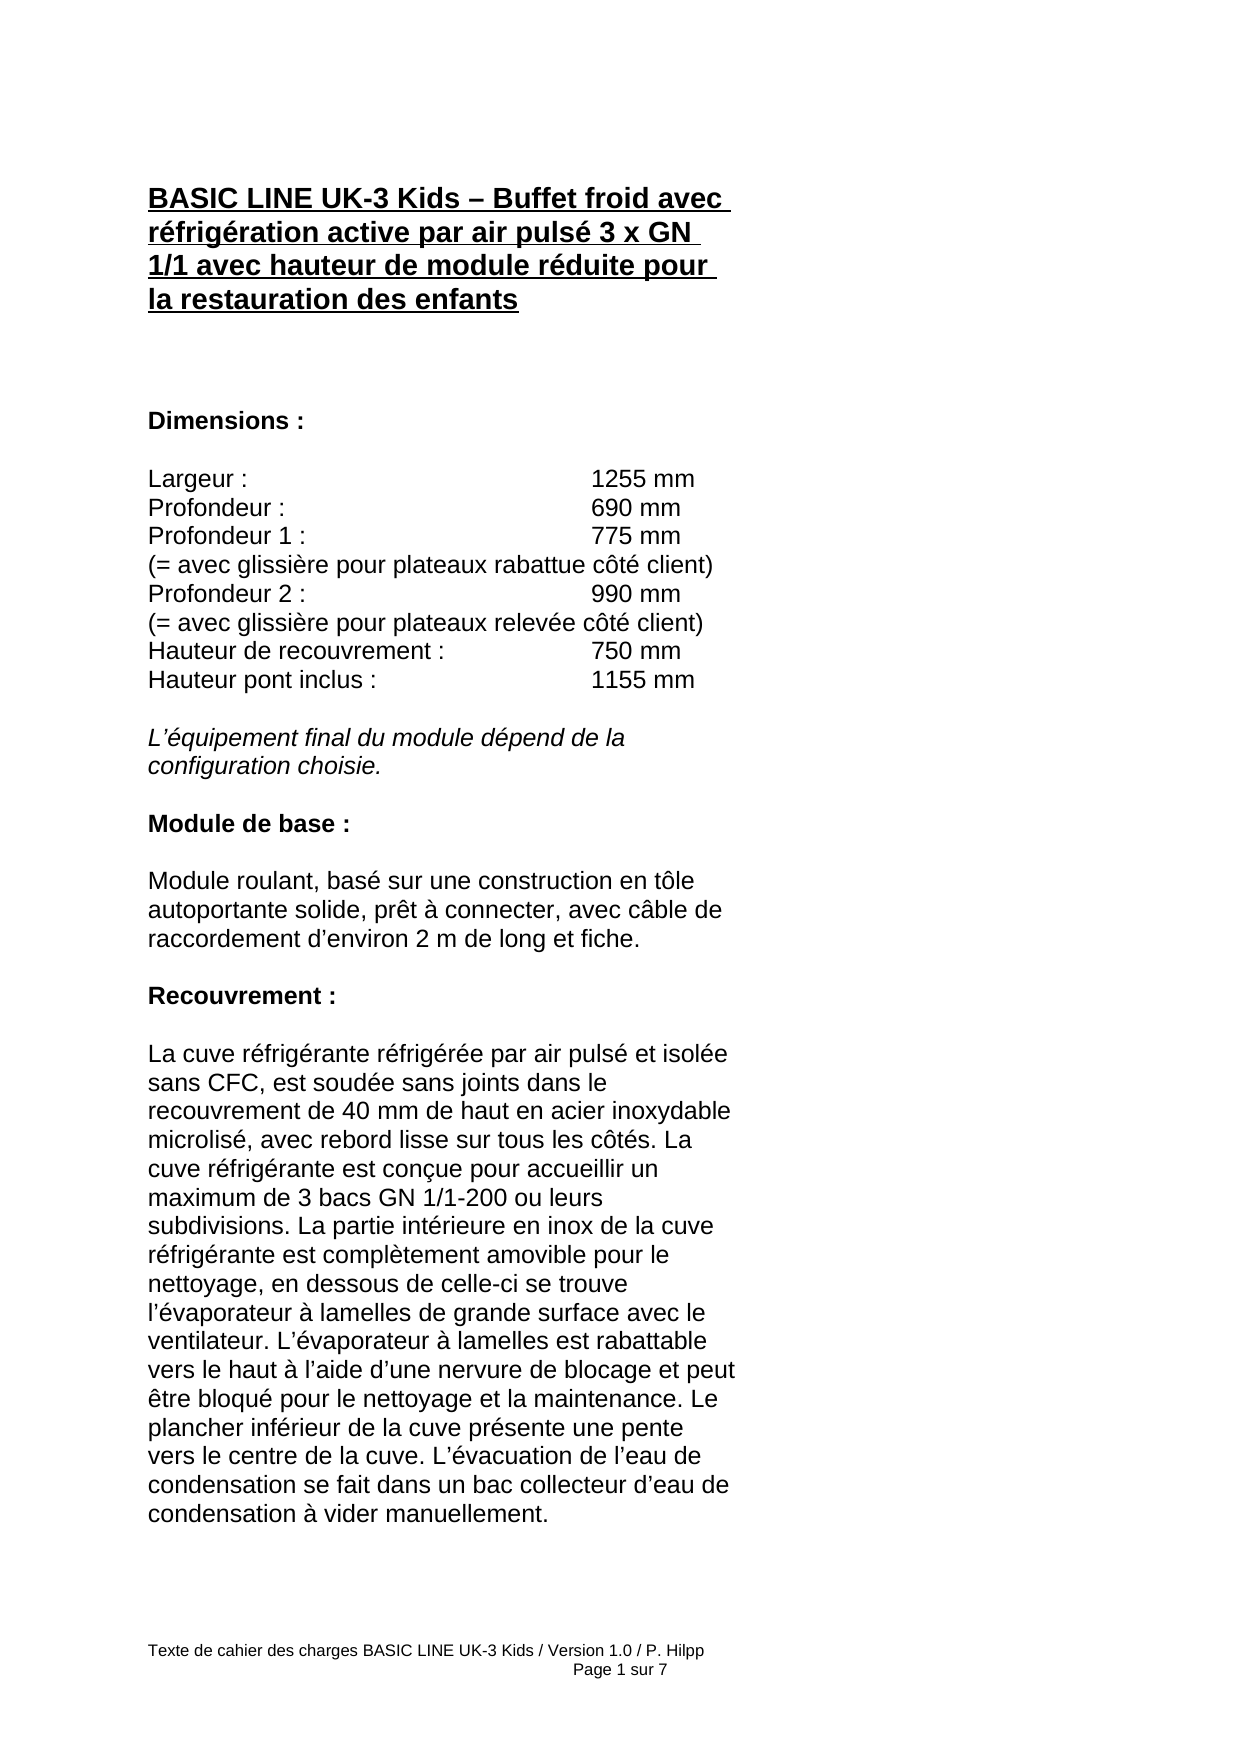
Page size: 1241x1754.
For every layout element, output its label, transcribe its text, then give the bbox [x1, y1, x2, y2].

text La cuve réfrigérante réfrigérée par air pulsé et isolée sans CFC, est soudée sans joints dans le recouvrement de 40 mm de haut en acier inoxydable microlisé, avec rebord lisse sur tous les côtés. La cuve réfrigérante est conçue pour accueillir un maximum de 3 bacs GN 1/1-200 ou leurs subdivisions. La partie intérieure en inox de la cuve réfrigérante est complètement amovible pour le nettoyage, en dessous de celle-ci se trouve l’évaporateur à lamelles de grande surface avec le ventilateur. L’évaporateur à lamelles est rabattable vers le haut à l’aide d’une nervure de blocage et peut être bloqué pour le nettoyage et la maintenance. Le plancher inférieur de la cuve présente une pente vers le centre de la cuve. L’évacuation de l’eau de condensation se fait dans un bac collecteur d’eau de condensation à vider manuellement. [148, 1039, 738, 1528]
text Module de base : [148, 809, 738, 838]
text (= avec glissière pour plateaux rabattue côté client) [148, 550, 738, 579]
text Hauteur de recouvrement : 750 mm [148, 636, 738, 665]
text L’équipement final du module dépend de la configuration choisie. [148, 723, 738, 780]
text Profondeur 1 : 775 mm [148, 521, 738, 550]
text Recouvrement : [148, 981, 738, 1010]
text Profondeur 2 : 990 mm [148, 579, 738, 608]
text Hauteur pont inclus : 1155 mm [148, 665, 738, 694]
text Dimensions : [148, 406, 738, 435]
text (= avec glissière pour plateaux relevée côté client) [148, 608, 738, 636]
text Module roulant, basé sur une construction en tôle autoportante solide, prêt à connecter, avec câble de raccordement d’environ 2 m de long et fiche. [148, 866, 738, 953]
text Largeur : 1255 mm [148, 464, 738, 493]
text BASIC LINE UK-3 Kids – Buffet froid avec réfrigération active par air pulsé 3 x GN 1/1 avec hauteur de module réduite pour la restauration des enfants [148, 181, 738, 315]
text Profondeur : 690 mm [148, 493, 738, 521]
